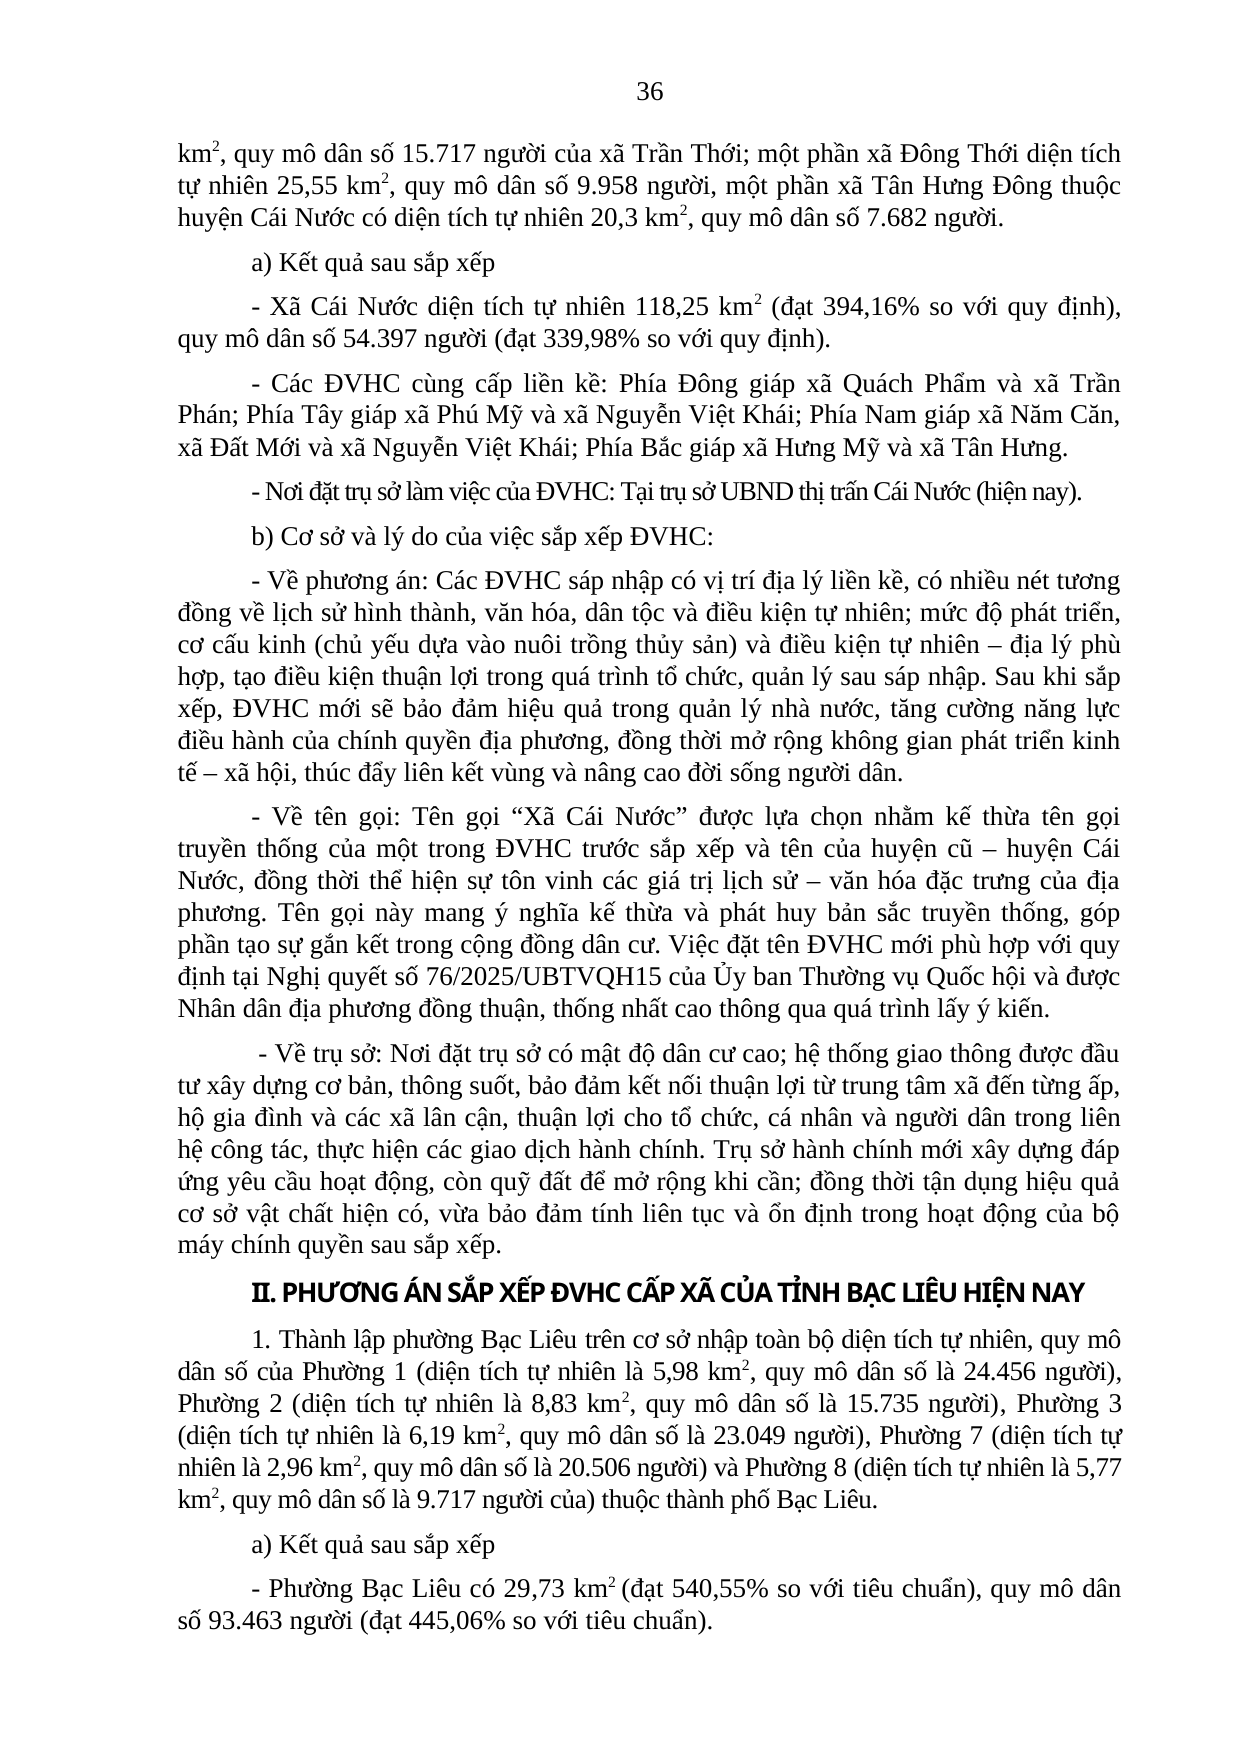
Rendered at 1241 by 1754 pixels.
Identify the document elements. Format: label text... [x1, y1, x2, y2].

text - Về tên gọi: Tên gọi “Xã Cái Nước” được lựa chọn nhằm kế thừa tên gọi truyền thống của một trong ĐVHC trước sắp xếp và tên của huyện cũ – huyện Cái Nước, đồng thời thể hiện sự tôn vinh các giá trị lịch sử – văn hóa đặc trưng của địa phương. Tên gọi này mang ý nghĩa kế thừa và phát huy bản sắc truyền thống, góp phần tạo sự gắn kết trong cộng đồng dân cư. Việc đặt tên ĐVHC mới phù hợp với quy định tại Nghị quyết số 76/2025/UBTVQH15 của Ủy ban Thường vụ Quốc hội và được Nhân dân địa phương đồng thuận, thống nhất cao thông qua quá trình lấy ý kiến. [177, 800, 1122, 1023]
text - Về trụ sở: Nơi đặt trụ sở có mật độ dân cư cao; hệ thống giao thông được đầu tư xây dựng cơ bản, thông suốt, bảo đảm kết nối thuận lợi từ trung tâm xã đến từng ấp, hộ gia đình và các xã lân cận, thuận lợi cho tổ chức, cá nhân và người dân trong liên hệ công tác, thực hiện các giao dịch hành chính. Trụ sở hành chính mới xây dựng đáp ứng yêu cầu hoạt động, còn quỹ đất để mở rộng khi cần; đồng thời tận dụng hiệu quả cơ sở vật chất hiện có, vừa bảo đảm tính liên tục và ổn định trong hoạt động của bộ máy chính quyền sau sắp xếp. [177, 1037, 1122, 1260]
text - Xã Cái Nước diện tích tự nhiên 118,25 km2 (đạt 394,16% so với quy định), quy mô dân số 54.397 người (đạt 339,98% so với quy định). [177, 290, 1122, 353]
text 1. Thành lập phường Bạc Liêu trên cơ sở nhập toàn bộ diện tích tự nhiên, quy mô dân số của Phường 1 (diện tích tự nhiên là 5,98 km2, quy mô dân số là 24.456 người), Phường 2 (diện tích tự nhiên là 8,83 km2, quy mô dân số là 15.735 người), Phường 3 (diện tích tự nhiên là 6,19 km2, quy mô dân số là 23.049 người), Phường 7 (diện tích tự nhiên là 2,96 km2, quy mô dân số là 20.506 người) và Phường 8 (diện tích tự nhiên là 5,77 km2, quy mô dân số là 9.717 người của) thuộc thành phố Bạc Liêu. [177, 1323, 1122, 1514]
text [177, 137, 1122, 232]
text a) Kết quả sau sắp xếp [177, 1528, 1122, 1559]
text - Về phương án: Các ĐVHC sáp nhập có vị trí địa lý liền kề, có nhiều nét tương đồng về lịch sử hình thành, văn hóa, dân tộc và điều kiện tự nhiên; mức độ phát triển, cơ cấu kinh (chủ yếu dựa vào nuôi trồng thủy sản) và điều kiện tự nhiên – địa lý phù hợp, tạo điều kiện thuận lợi trong quá trình tổ chức, quản lý sau sáp nhập. Sau khi sắp xếp, ĐVHC mới sẽ bảo đảm hiệu quả trong quản lý nhà nước, tăng cường năng lực điều hành của chính quyền địa phương, đồng thời mở rộng không gian phát triển kinh tế – xã hội, thúc đẩy liên kết vùng và nâng cao đời sống người dân. [177, 564, 1122, 787]
text - Các ĐVHC cùng cấp liền kề: Phía Đông giáp xã Quách Phẩm và xã Trần Phán; Phía Tây giáp xã Phú Mỹ và xã Nguyễn Việt Khái; Phía Nam giáp xã Năm Căn, xã Đất Mới và xã Nguyễn Việt Khái; Phía Bắc giáp xã Hưng Mỹ và xã Tân Hưng. [177, 367, 1122, 462]
text II. PHƯƠNG ÁN SẮP XẾP ĐVHC CẤP XÃ CỦA TỈNH BẠC LIÊU HIỆN NAY [177, 1273, 1122, 1310]
text - Phường Bạc Liêu có 29,73 km2 (đạt 540,55% so với tiêu chuẩn), quy mô dân số 93.463 người (đạt 445,06% so với tiêu chuẩn). [177, 1572, 1122, 1636]
text b) Cơ sở và lý do của việc sắp xếp ĐVHC: [177, 519, 1122, 551]
text a) Kết quả sau sắp xếp [177, 246, 1122, 277]
text - Nơi đặt trụ sở làm việc của ĐVHC: Tại trụ sở UBND thị trấn Cái Nước (hiện nay). [177, 475, 1122, 506]
